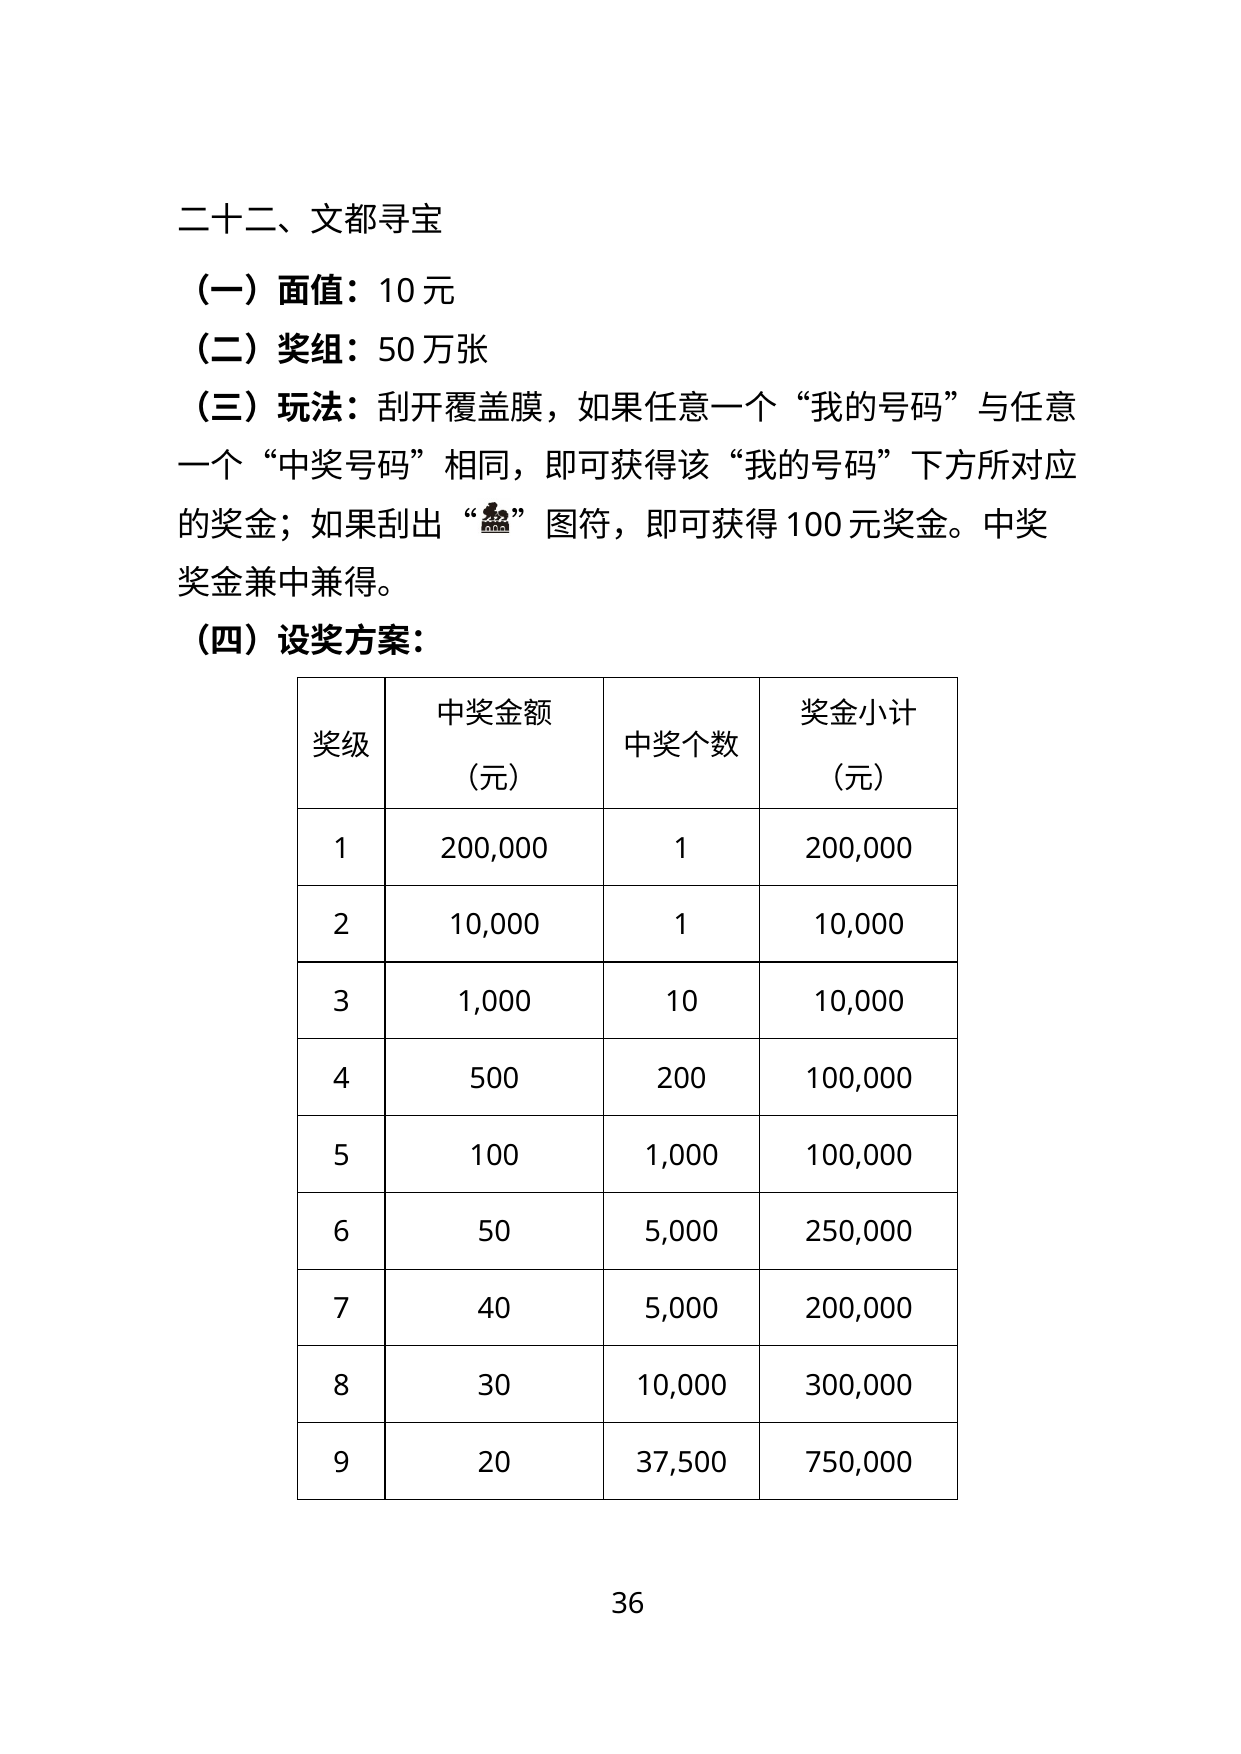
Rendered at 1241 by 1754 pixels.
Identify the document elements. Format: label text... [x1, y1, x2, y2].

table_cell 20 [386, 1423, 603, 1499]
table_cell 7 [298, 1270, 384, 1345]
table_cell 200,000 [760, 1270, 957, 1345]
table_cell 37,500 [604, 1423, 759, 1499]
picture [477, 498, 512, 536]
table_header 奖金小计（元） [760, 678, 957, 808]
table_cell 2 [298, 886, 384, 961]
table_cell 1 [604, 809, 759, 885]
table_cell 500 [386, 1039, 603, 1115]
table_cell 5,000 [604, 1193, 759, 1268]
table_cell 750,000 [760, 1423, 957, 1499]
table_cell 5 [298, 1116, 384, 1192]
table_cell 10,000 [604, 1346, 759, 1422]
table_header 中奖金额（元） [386, 678, 603, 808]
table_cell 3 [298, 963, 384, 1038]
table_cell 100,000 [760, 1116, 957, 1192]
table_cell 100,000 [760, 1039, 957, 1115]
table_cell 50 [386, 1193, 603, 1268]
table_cell 40 [386, 1270, 603, 1345]
table_cell 10,000 [760, 886, 957, 961]
table_cell 100 [386, 1116, 603, 1192]
table_cell 30 [386, 1346, 603, 1422]
table_cell 1 [604, 886, 759, 961]
subtitle 二十二、文都寻宝 [177, 185, 1078, 250]
table_cell 5,000 [604, 1270, 759, 1345]
table_cell 10 [604, 963, 759, 1038]
text （二）奖组：50万张 [177, 314, 1078, 373]
table_header 奖级 [298, 678, 384, 808]
text （一）面值：10元 [177, 256, 1078, 314]
table_cell 8 [298, 1346, 384, 1422]
text （三）玩法：刮开覆盖膜，如果任意一个“我的号码”与任意一个“中奖号码”相同，即可获得该“我的号码”下方所对应的奖金；如果刮出“”图符，即可获得100元奖金。中奖奖金兼中兼得。 [177, 373, 1078, 606]
table_cell 4 [298, 1039, 384, 1115]
table_cell 200,000 [760, 809, 957, 885]
table_cell 200 [604, 1039, 759, 1115]
table_cell 9 [298, 1423, 384, 1499]
table_cell 1 [298, 809, 384, 885]
table_header 中奖个数 [604, 678, 759, 808]
table_cell 6 [298, 1193, 384, 1268]
table_cell 200,000 [386, 809, 603, 885]
table_cell 300,000 [760, 1346, 957, 1422]
table_cell 10,000 [760, 963, 957, 1038]
table_cell 250,000 [760, 1193, 957, 1268]
table_cell 1,000 [386, 963, 603, 1038]
table_cell 10,000 [386, 886, 603, 961]
table_cell 1,000 [604, 1116, 759, 1192]
text （四）设奖方案： [177, 606, 1078, 664]
